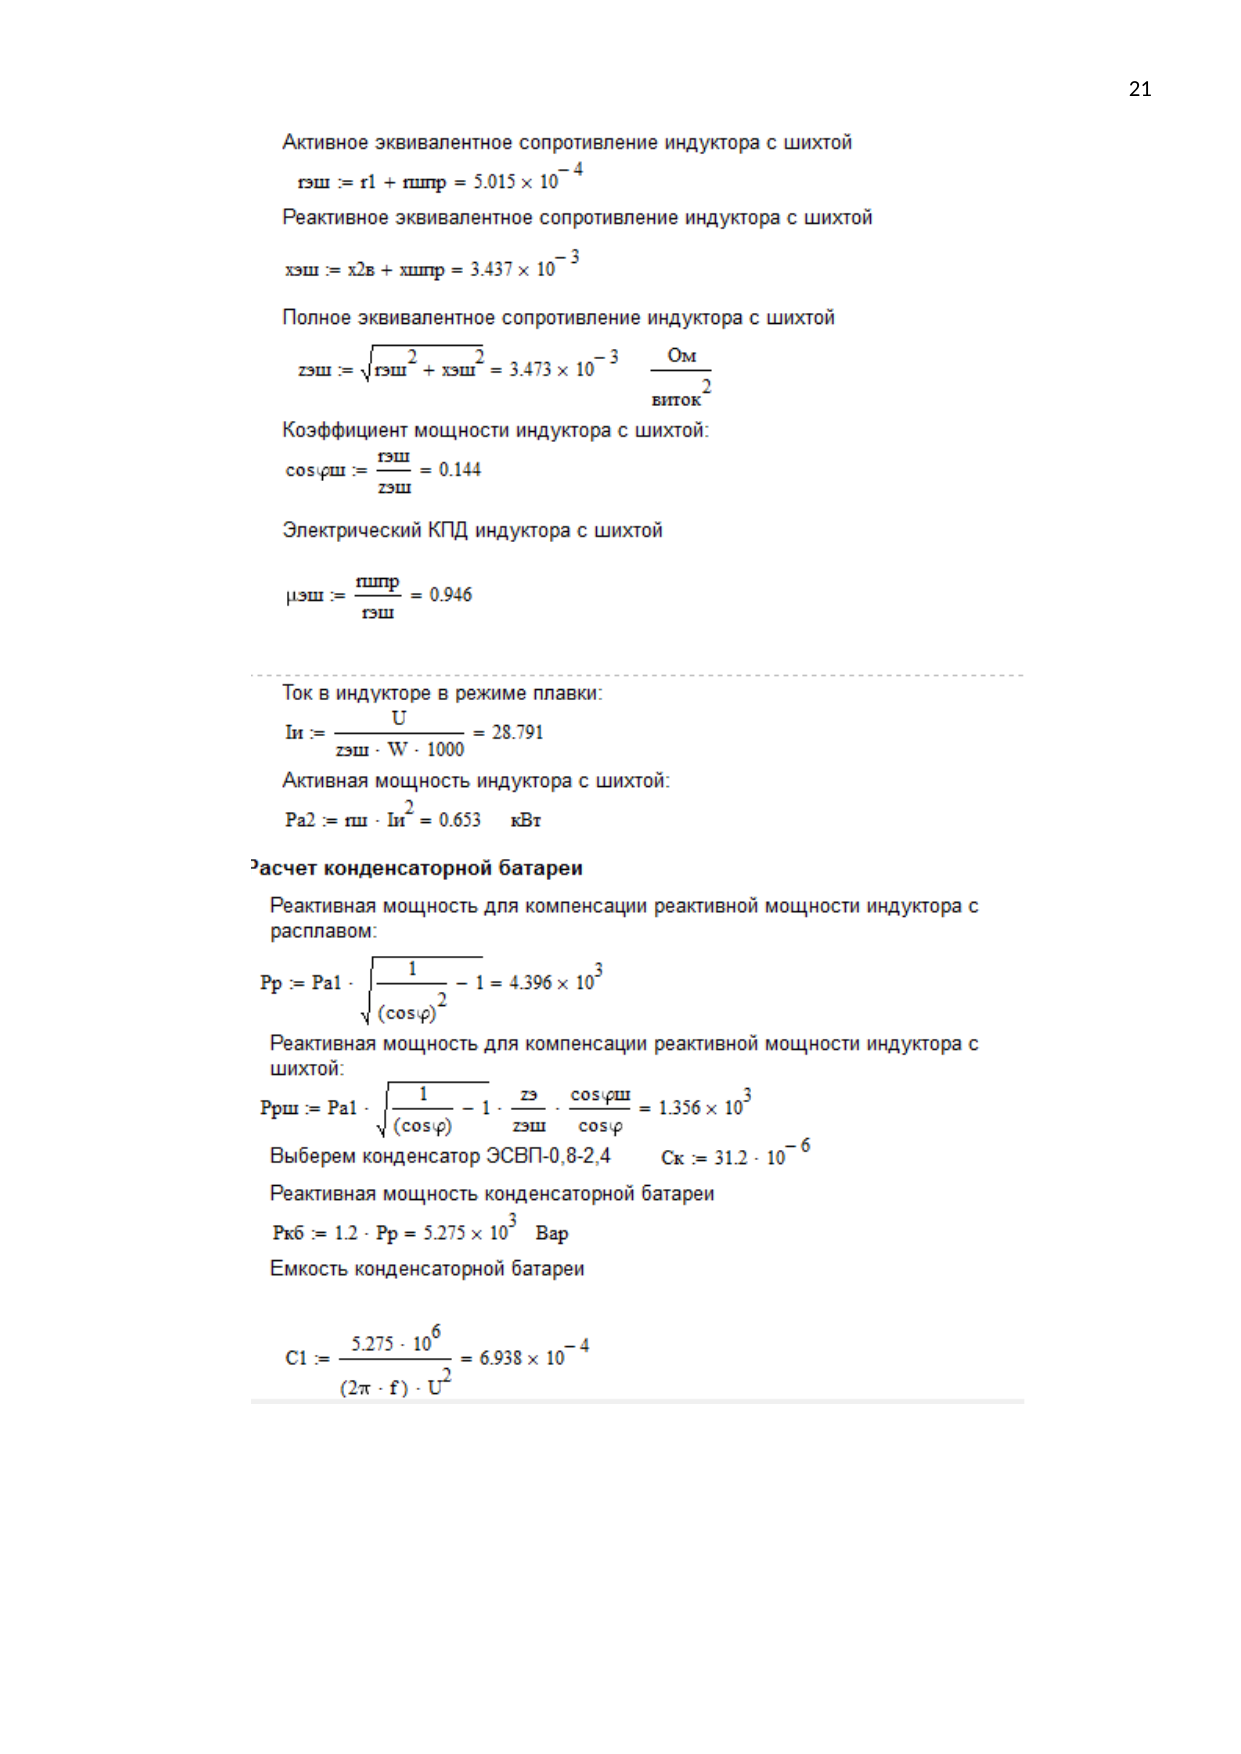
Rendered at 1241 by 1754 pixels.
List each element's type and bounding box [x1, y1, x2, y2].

picture [251, 129, 1025, 1404]
